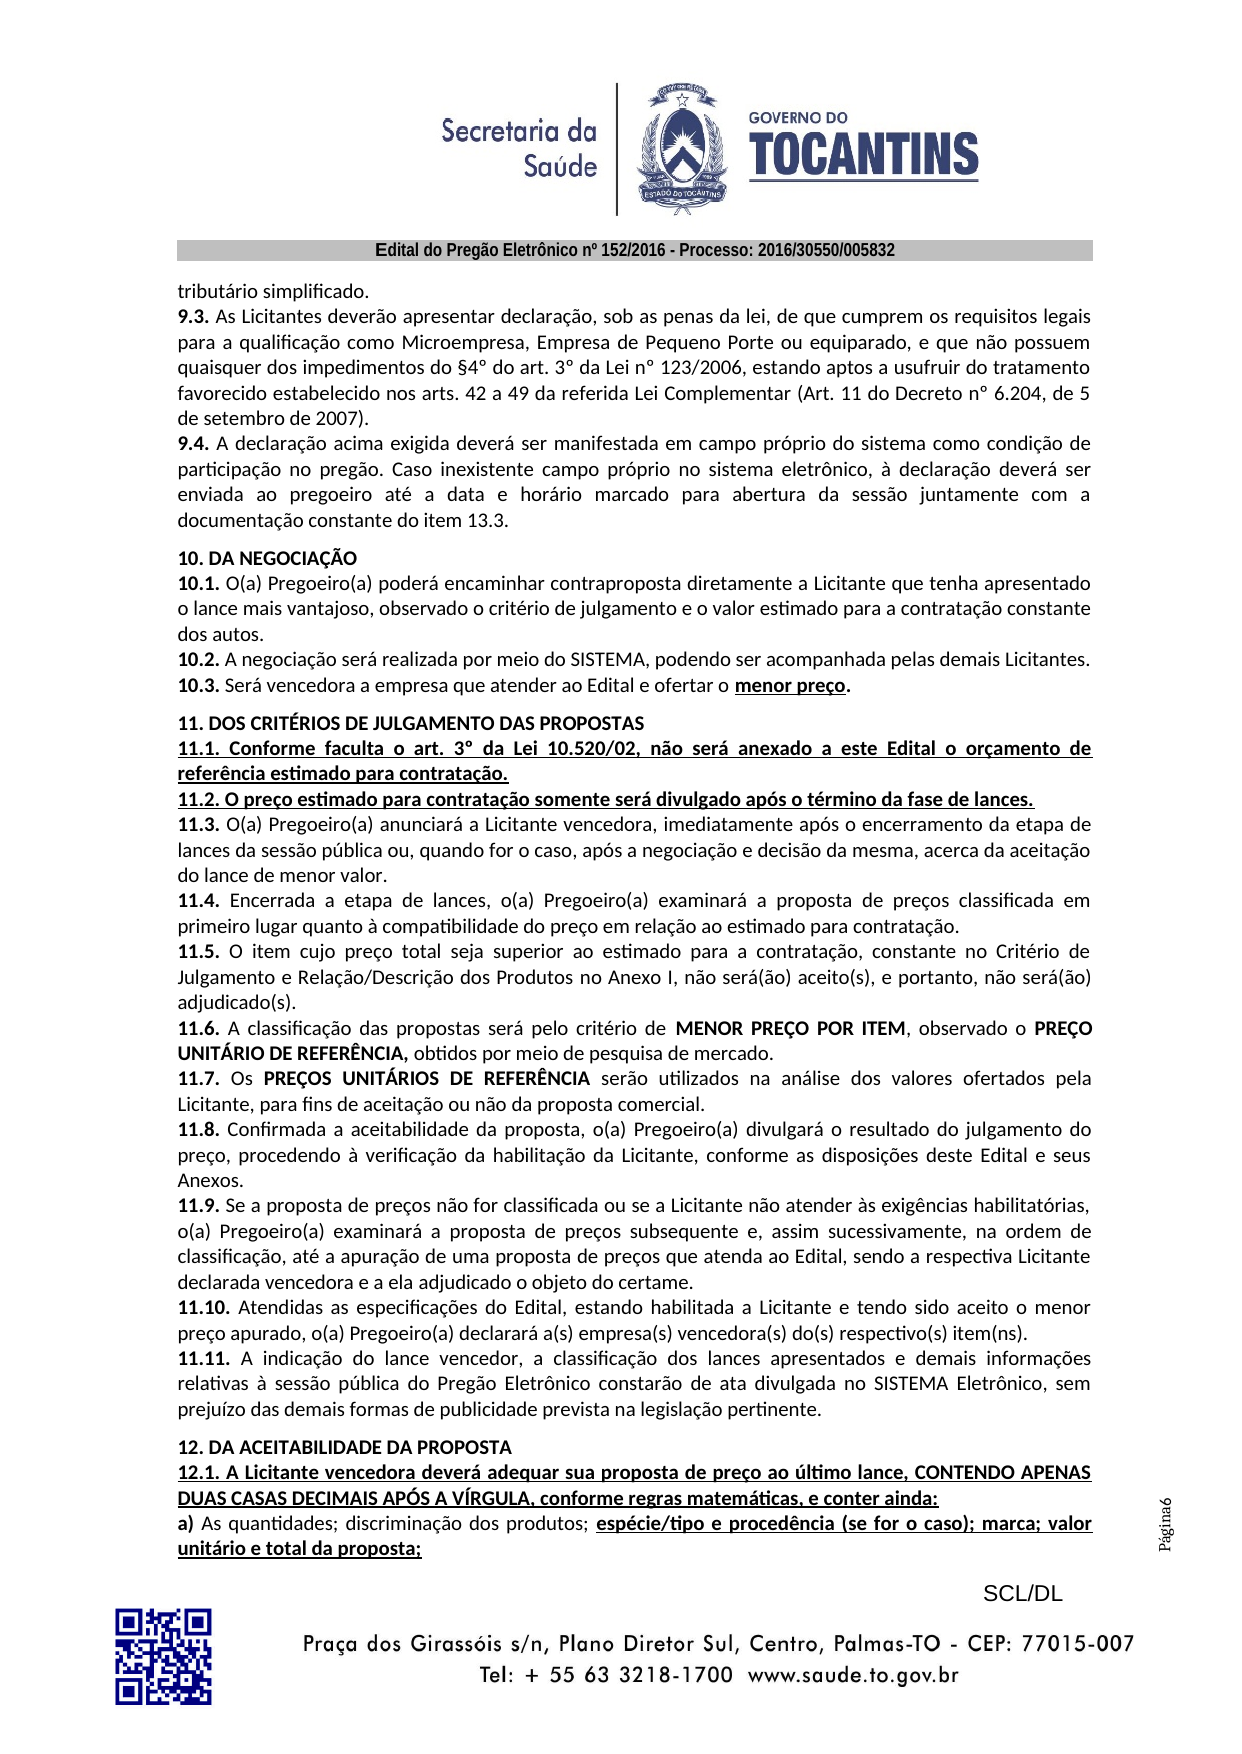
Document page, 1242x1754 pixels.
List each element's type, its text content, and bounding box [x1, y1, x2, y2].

text 10.3. Será vencedora a empresa que atender ao Edital e ofertar o menor preço. [177, 672, 1093, 697]
text 11.7. Os PREÇOS UNITÁRIOS DE REFERÊNCIA serão utilizados na análise dos valores ofertados pela Licitante, para fins de aceitação ou não da proposta comercial. [177, 1066, 1093, 1116]
picture [111, 1604, 1134, 1709]
text 11.5. O item cujo preço total seja superior ao estimado para a contratação, constante no Critério de Julgamento e Relação/Descrição dos Produtos no Anexo I, não será(ão) aceito(s), e portanto, não será(ão) adjudicado(s). [177, 938, 1093, 1015]
picture [0, 0, 1242, 231]
text 11.10. Atendidas as especificações do Edital, estando habilitada a Licitante e tendo sido aceito o menor preço apurado, o(a) Pregoeiro(a) declarará a(s) empresa(s) vencedora(s) do(s) respectivo(s) item(ns). [177, 1294, 1093, 1345]
text 11.3. O(a) Pregoeiro(a) anunciará a Licitante vencedora, imediatamente após o encerramento da etapa de lances da sessão pública ou, quando for o caso, após a negociação e decisão da mesma, acerca da aceitação do lance de menor valor. [177, 811, 1093, 888]
text 9.3. As Licitantes deverão apresentar declaração, sob as penas da lei, de que cumprem os requisitos legais para a qualificação como Microempresa, Empresa de Pequeno Porte ou equiparado, e que não possuem quaisquer dos impedimentos do §4º do art. 3º da Lei nº 123/2006, estando aptos a usufruir do tratamento favorecido estabelecido nos arts. 49 da referida Lei Complementar (Art. 11 do Decreto nº 6.204, de 5 de setembro de 2007). [177, 303, 1093, 431]
text 10.1. O(a) Pregoeiro(a) poderá encaminhar contraproposta diretamente a Licitante que tenha apresentado o lance mais vantajoso, observado o critério de julgamento e o valor estimado para a contratação constante dos autos. [177, 570, 1093, 646]
text 10.2. A negociação será realizada por meio do SISTEMA, podendo ser acompanhada pelas demais Licitantes. [177, 646, 1093, 672]
text 11.9. Se a proposta de preços não for classificada ou se a Licitante não atender às exigências habilitatórias, o(a) Pregoeiro(a) examinará a proposta de preços subsequente e, assim sucessivamente, na ordem de classificação, até a apuração de uma proposta de preços que atenda ao Edital, sendo a respectiva Licitante declarada vencedora e a ela adjudicado o objeto do certame. [177, 1193, 1093, 1294]
text 10. DA NEGOCIAÇÃO [177, 545, 1093, 570]
text 11.6. A classificação das propostas será pelo critério de MENOR PREÇO POR ITEM, observado o PREÇO UNITÁRIO DE REFERÊNCIA, obtidos por meio de pesquisa de mercado. [177, 1015, 1093, 1066]
text 11.4. Encerrada a etapa de lances, o(a) Pregoeiro(a) examinará a proposta de preços classificada em primeiro lugar quanto à compatibilidade do preço em relação ao estimado para contratação. [177, 888, 1093, 938]
text a) As quantidades; discriminação dos produtos; espécie/tipo e procedência (se for o caso); marca; valor unitário e total da proposta; [177, 1510, 1093, 1561]
text 12. DA ACEITABILIDADE DA PROPOSTA [177, 1434, 1093, 1459]
text 11. DOS CRITÉRIOS DE JULGAMENTO DAS PROPOSTAS [177, 710, 1093, 735]
text 11.11. A indicação do lance vencedor, a classificação dos lances apresentados e demais informações relativas à sessão pública do Pregão Eletrônico constarão de ata divulgada no SISTEMA Eletrônico, sem prejuízo das demais formas de publicidade prevista na legislação pertinente. [177, 1345, 1093, 1421]
text 9.4. A declaração acima exigida deverá ser manifestada em campo próprio do sistema como condição de participação no pregão. Caso inexistente campo próprio no sistema eletrônico, à declaração deverá ser enviada ao pregoeiro até a data e horário marcado para abertura da sessão juntamente com a documentação constante do item 13.3. [177, 431, 1093, 532]
text 11.2. O preço estimado para contratação somente será divulgado após o término da fase de lances. [177, 786, 1093, 811]
text 12.1. A Licitante vencedora deverá adequar sua proposta de preço ao último lance, CONTENDO APENAS DUAS CASAS DECIMAIS APÓS A VÍRGULA, conforme regras matemáticas, e conter ainda: [177, 1459, 1093, 1510]
text 11.8. Confirmada a aceitabilidade da proposta, o(a) Pregoeiro(a) divulgará o resultado do julgamento do preço, procedendo à verificação da habilitação da Licitante, conforme as disposições deste Edital e seus Anexos. [177, 1116, 1093, 1193]
text 11.1. Conforme faculta o art. 3º da Lei 10.520/02, não será anexado a este Edital o orçamento de referência estimado para contratação. [177, 758, 1093, 786]
text 11.1. Conforme faculta o art. 3º da Lei 10.520/02, não será anexado a este Edital o orçamento de referência estimado para contratação. [177, 735, 1093, 757]
